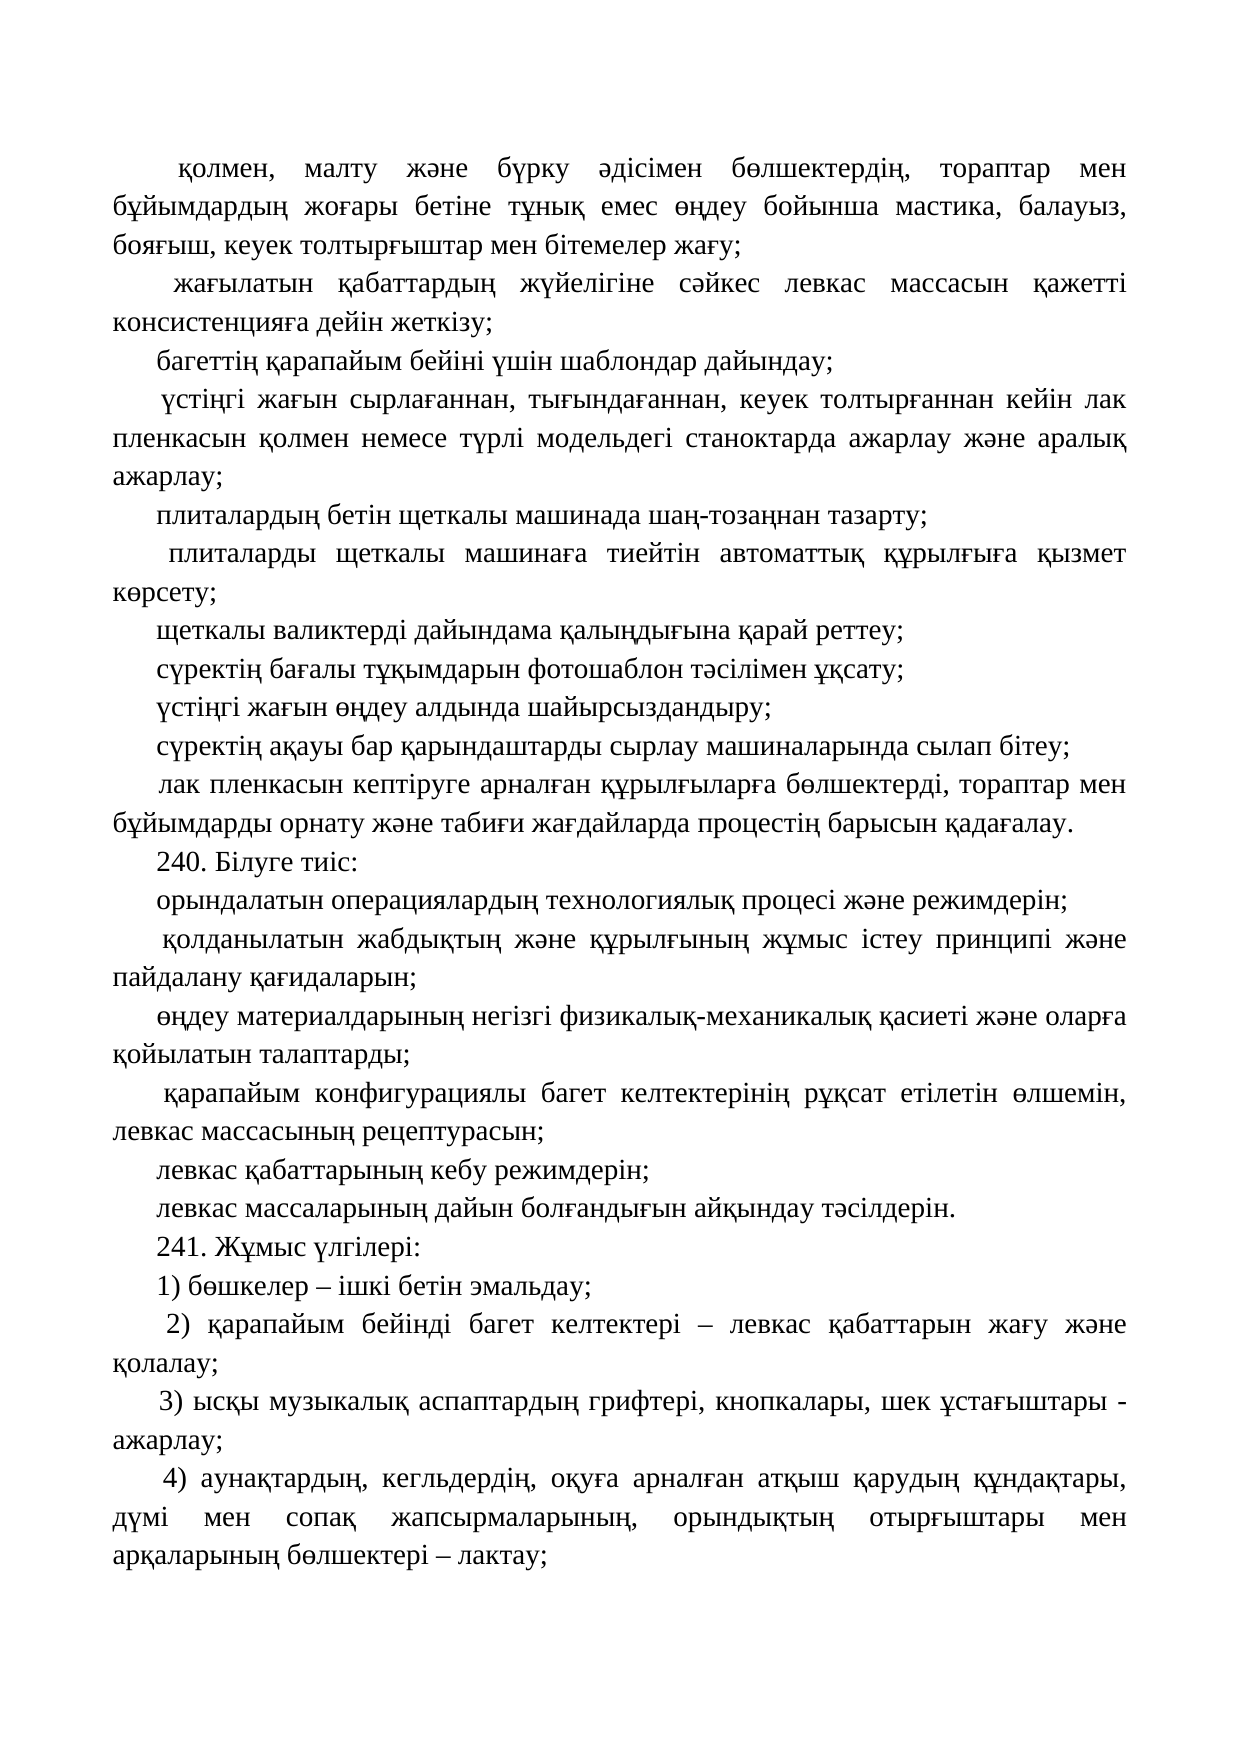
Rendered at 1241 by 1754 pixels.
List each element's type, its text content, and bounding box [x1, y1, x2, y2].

text қарапайым конфигурациялы багет келтектерінің рұқсат етілетін өлшемін, левкас массасының рецептурасын; [112, 1075, 1128, 1147]
text плиталарды щеткалы машинаға тиейтін автоматтық құрылғыға қызмет көрсету; [112, 535, 1128, 607]
text 1) бөшкелер – ішкі бетін эмальдау; [112, 1268, 1128, 1301]
text үстіңгі жағын өңдеу алдында шайырсыздандыру; [112, 689, 1128, 723]
text левкас массаларының дайын болғандығын айқындау тәсілдерін. [112, 1191, 1128, 1224]
text сүректің ақауы бар қарындаштарды сырлау машиналарында сылап бітеу; [112, 728, 1128, 762]
text 2) қарапайым бейінді багет келтектері – левкас қабаттарын жағу және қолалау; [112, 1306, 1128, 1378]
text плиталардың бетін щеткалы машинада шаң-тозаңнан тазарту; [112, 497, 1128, 530]
text орындалатын операциялардың технологиялық процесі және режимдерін; [112, 882, 1128, 916]
text өңдеу материалдарының негізгі физикалық-механикалық қасиеті және оларға қойылатын талаптарды; [112, 998, 1128, 1070]
text 4) аунақтардың, кегльдердің, оқуға арналған атқыш қарудың құндақтары, дүмі мен сопақ жапсырмаларының, орындықтың отырғыштары мен арқаларының бөлшектері – лактау; [112, 1460, 1128, 1571]
text багеттің қарапайым бейіні үшін шаблондар дайындау; [112, 343, 1128, 376]
text үстіңгі жағын сырлағаннан, тығындағаннан, кеуек толтырғаннан кейін лак пленкасын қолмен немесе түрлі модельдегі станоктарда ажарлау және аралық ажарлау; [112, 381, 1128, 492]
text 3) ысқы музыкалық аспаптардың грифтері, кнопкалары, шек ұстағыштары - ажарлау; [112, 1383, 1128, 1455]
text сүректің бағалы тұқымдарын фотошаблон тәсілімен ұқсату; [112, 651, 1128, 684]
text лак пленкасын кептіруге арналған құрылғыларға бөлшектерді, тораптар мен бұйымдарды орнату және табиғи жағдайларда процестің барысын қадағалау. [112, 767, 1128, 839]
text қолданылатын жабдықтың және құрылғының жұмыс істеу принципі және пайдалану қағидаларын; [112, 921, 1128, 993]
text щеткалы валиктерді дайындама қалыңдығына қарай реттеу; [112, 612, 1128, 646]
text қолмен, малту және бүрку әдісімен бөлшектердің, тораптар мен бұйымдардың жоғары бетіне тұнық емес өңдеу бойынша мастика, балауыз, бояғыш, кеуек толтырғыштар мен бітемелер жағу; [112, 150, 1128, 261]
text 240. Білуге тиіс: [112, 844, 1128, 877]
text левкас қабаттарының кебу режимдерін; [112, 1152, 1128, 1186]
text жағылатын қабаттардың жүйелігіне сәйкес левкас массасын қажетті консистенцияға дейін жеткізу; [112, 266, 1128, 338]
text 241. Жұмыс үлгілері: [112, 1229, 1128, 1263]
